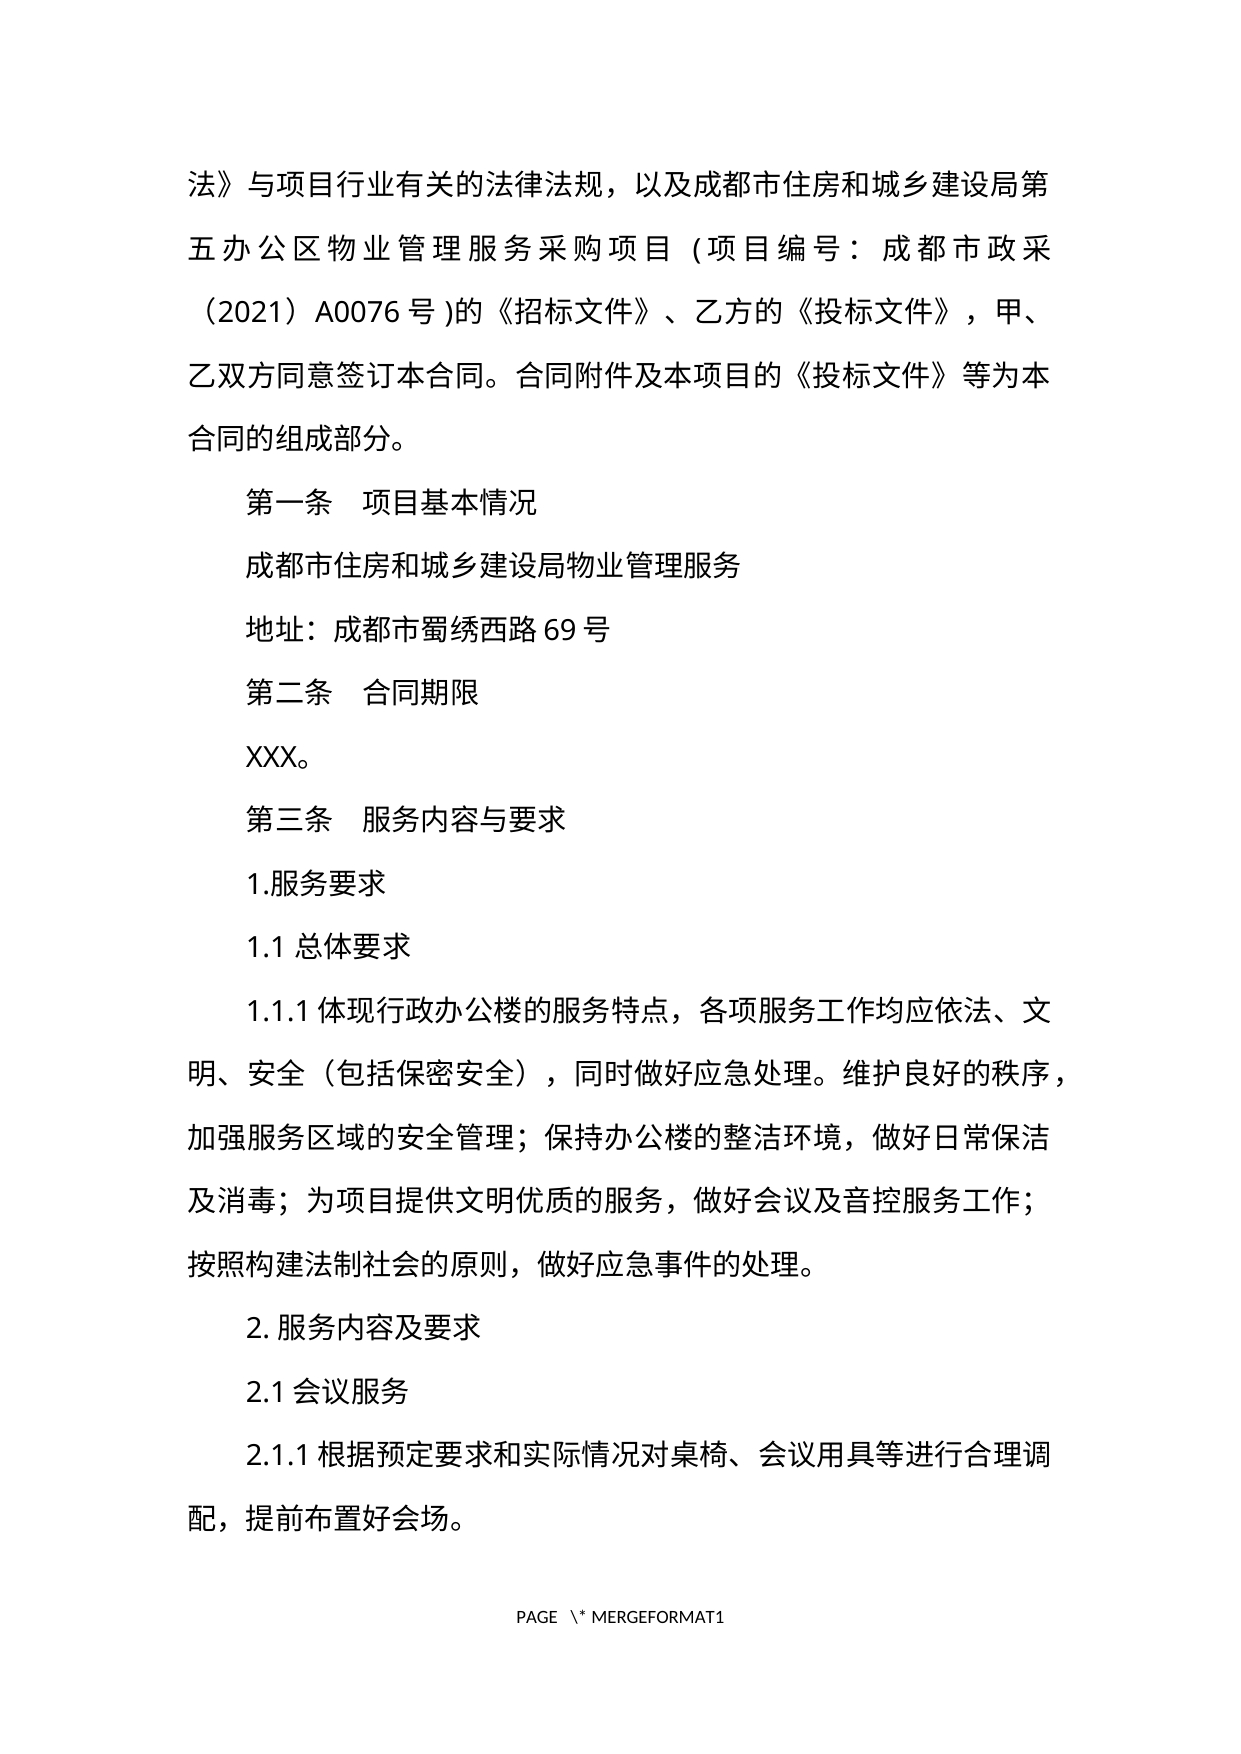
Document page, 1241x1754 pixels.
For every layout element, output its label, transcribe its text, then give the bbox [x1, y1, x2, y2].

text 1.1 总体要求 [187, 924, 1053, 966]
text 第二条 合同期限 [187, 670, 1053, 712]
text 2.1.1根据预定要求和实际情况对桌椅、会议用具等进行合理调配，提前布置好会场。 [187, 1432, 1053, 1537]
text 1.1.1体现行政办公楼的服务特点，各项服务工作均应依法、文明、安全（包括保密安全），同时做好应急处理。维护良好的秩序，加强服务区域的安全管理；保持办公楼的整洁环境，做好日常保洁及消毒；为项目提供文明优质的服务，做好会议及音控服务工作；按照构建法制社会的原则，做好应急事件的处理。 [187, 987, 1053, 1283]
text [187, 162, 1053, 458]
text XXX。 [187, 733, 1053, 776]
text 1.服务要求 [187, 860, 1053, 903]
text 第三条 服务内容与要求 [187, 797, 1053, 839]
text 第一条 项目基本情况 [187, 479, 1053, 522]
text 地址：成都市蜀绣西路69号 [187, 606, 1053, 649]
text 2. 服务内容及要求 [187, 1304, 1053, 1347]
text 成都市住房和城乡建设局物业管理服务 [187, 543, 1053, 585]
text 2.1会议服务 [187, 1368, 1053, 1411]
